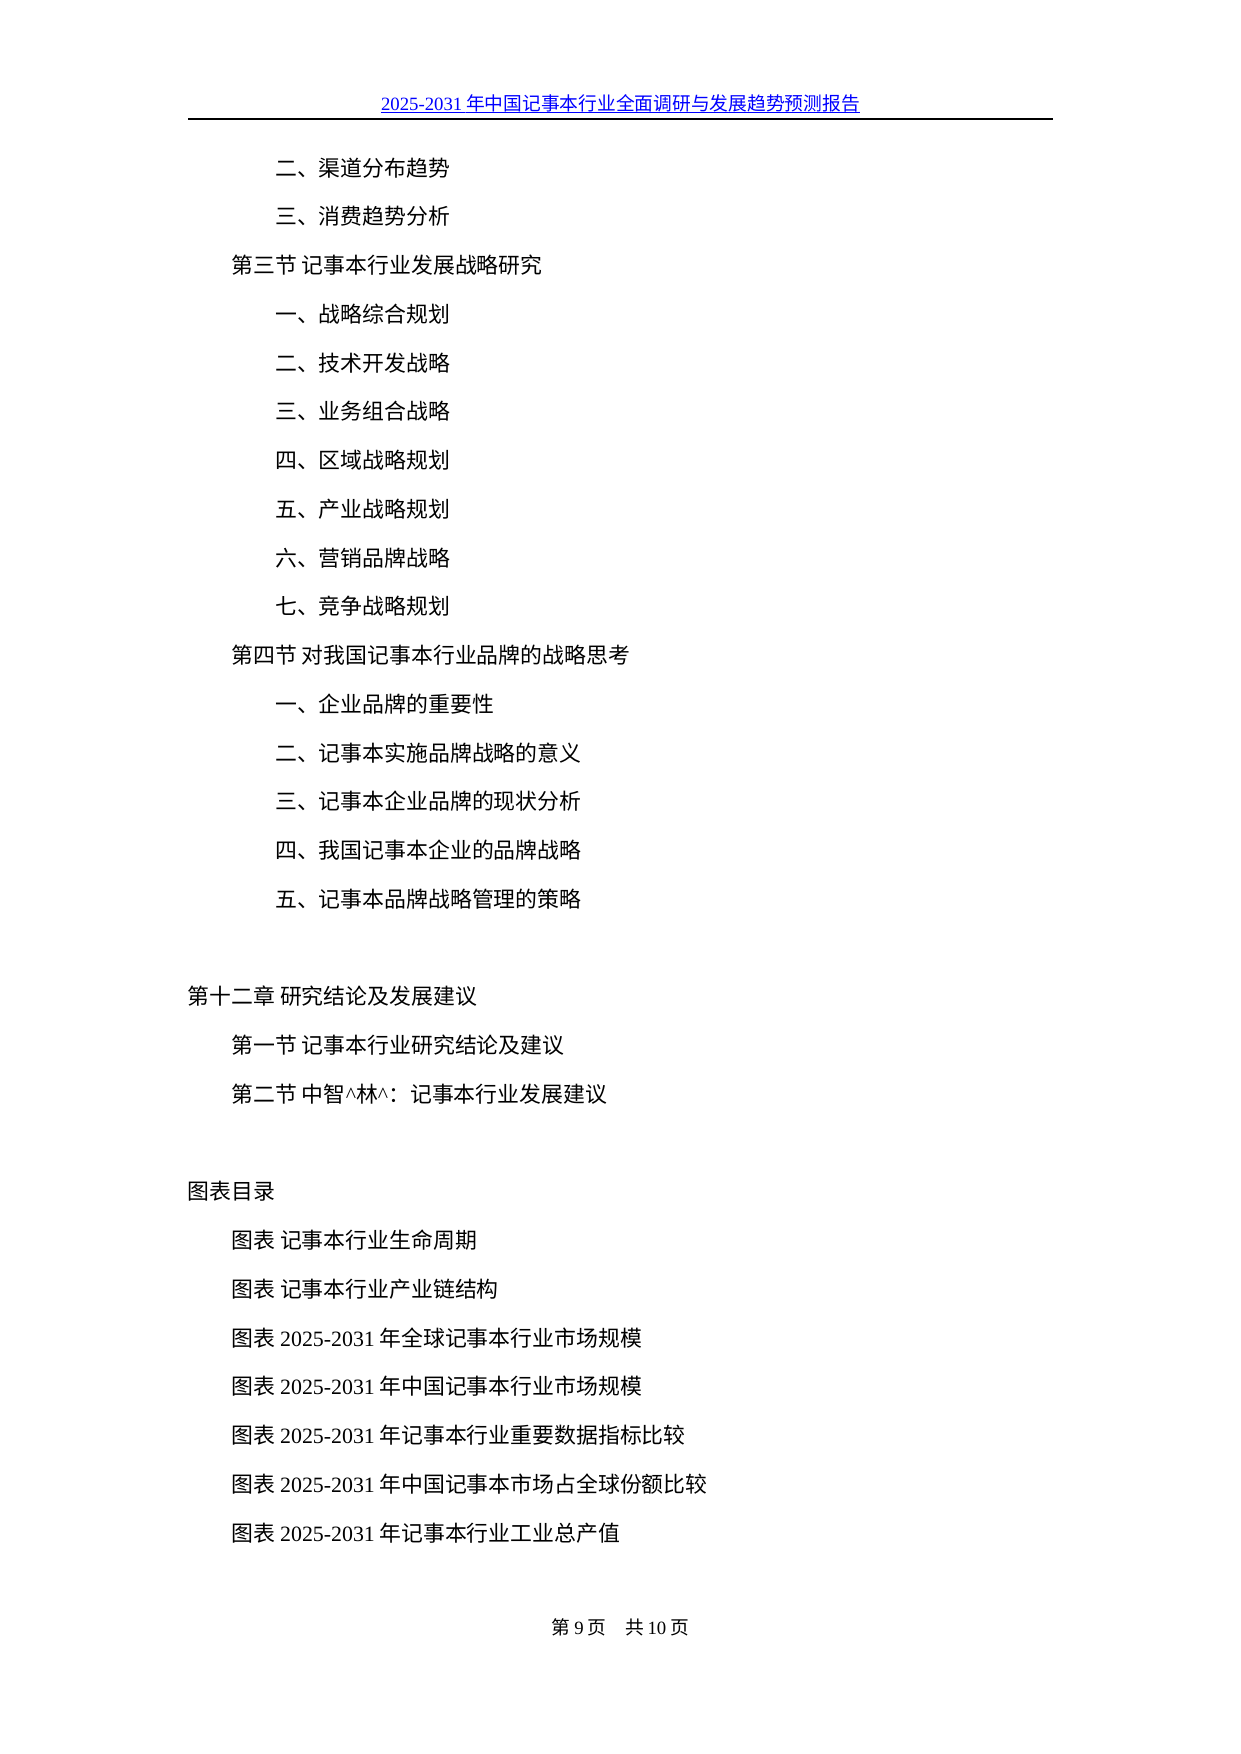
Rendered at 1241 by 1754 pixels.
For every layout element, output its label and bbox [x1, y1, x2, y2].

text [187, 150, 1053, 1548]
